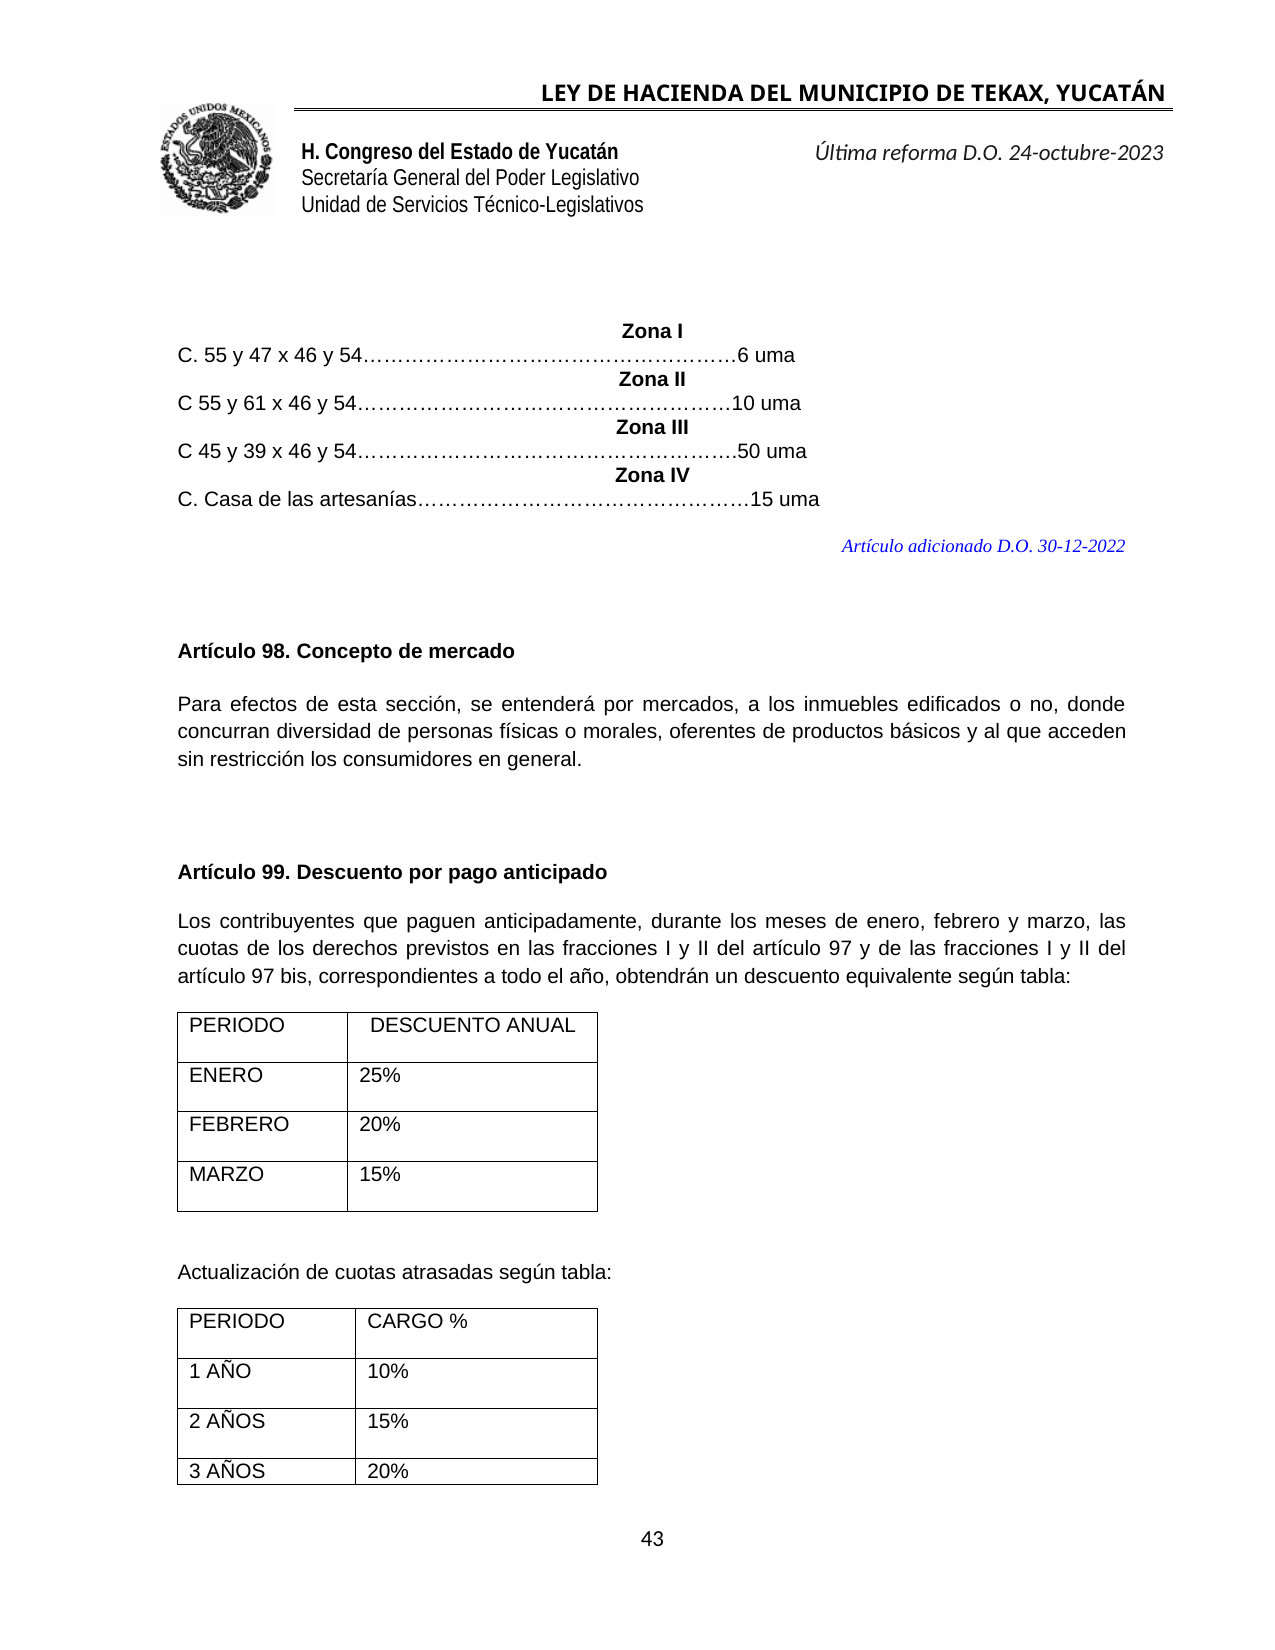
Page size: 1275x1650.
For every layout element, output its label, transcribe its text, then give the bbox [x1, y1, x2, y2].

table_cell 20% [348, 1112, 597, 1161]
table_cell 1 AÑO [178, 1359, 355, 1408]
table_cell 2 AÑOS [178, 1409, 355, 1457]
text Artículo 99. Descuento por pago anticipado [177, 860, 1127, 884]
text Zona I [177, 319, 1127, 343]
text C. Casa de las artesanías…………………………………………15 uma [177, 487, 1127, 511]
table_header PERIODO [178, 1309, 355, 1358]
table_cell 3 AÑOS [178, 1459, 355, 1484]
table_cell MARZO [178, 1162, 347, 1211]
table_header DESCUENTO ANUAL [348, 1013, 597, 1062]
text Zona III [177, 415, 1127, 439]
table_cell FEBRERO [178, 1112, 347, 1161]
text Zona IV [177, 463, 1127, 487]
table_cell 20% [356, 1459, 597, 1484]
text Artículo 98. Concepto de mercado [177, 639, 1127, 663]
text Para efectos de esta sección, se entenderá por mercados, a los inmuebles edificados o no, donde concurran diversidad de personas físicas o morales, oferentes de productos básicos y al que acceden sin restricción los consumidores en general. [177, 692, 1127, 771]
table_cell ENERO [178, 1063, 347, 1111]
table_cell 25% [348, 1063, 597, 1111]
table_cell 15% [348, 1162, 597, 1211]
text Zona II [177, 367, 1127, 391]
text Actualización de cuotas atrasadas según tabla: [177, 1260, 1127, 1284]
table_header PERIODO [178, 1013, 347, 1062]
table_cell 15% [356, 1409, 597, 1457]
table_cell 10% [356, 1359, 597, 1408]
text Artículo adicionado D.O. 30-12-2022 [177, 535, 1127, 556]
table_header CARGO % [356, 1309, 597, 1358]
text C. 55 y 47 x 46 y 54………………………………………………6 uma [177, 343, 1127, 367]
text Los contribuyentes que paguen anticipadamente, durante los meses de enero, febrero y marzo, las cuotas de los derechos previstos en las fracciones I y II del artículo 97 y de las fracciones I y II del artículo 97 bis, correspondientes a todo el año, obtendrán un descuento equivalente según tabla: [177, 908, 1127, 987]
text C 55 y 61 x 46 y 54………………………………………………10 uma [177, 391, 1127, 415]
text C 45 y 39 x 46 y 54……………………………………………….50 uma [177, 439, 1127, 463]
